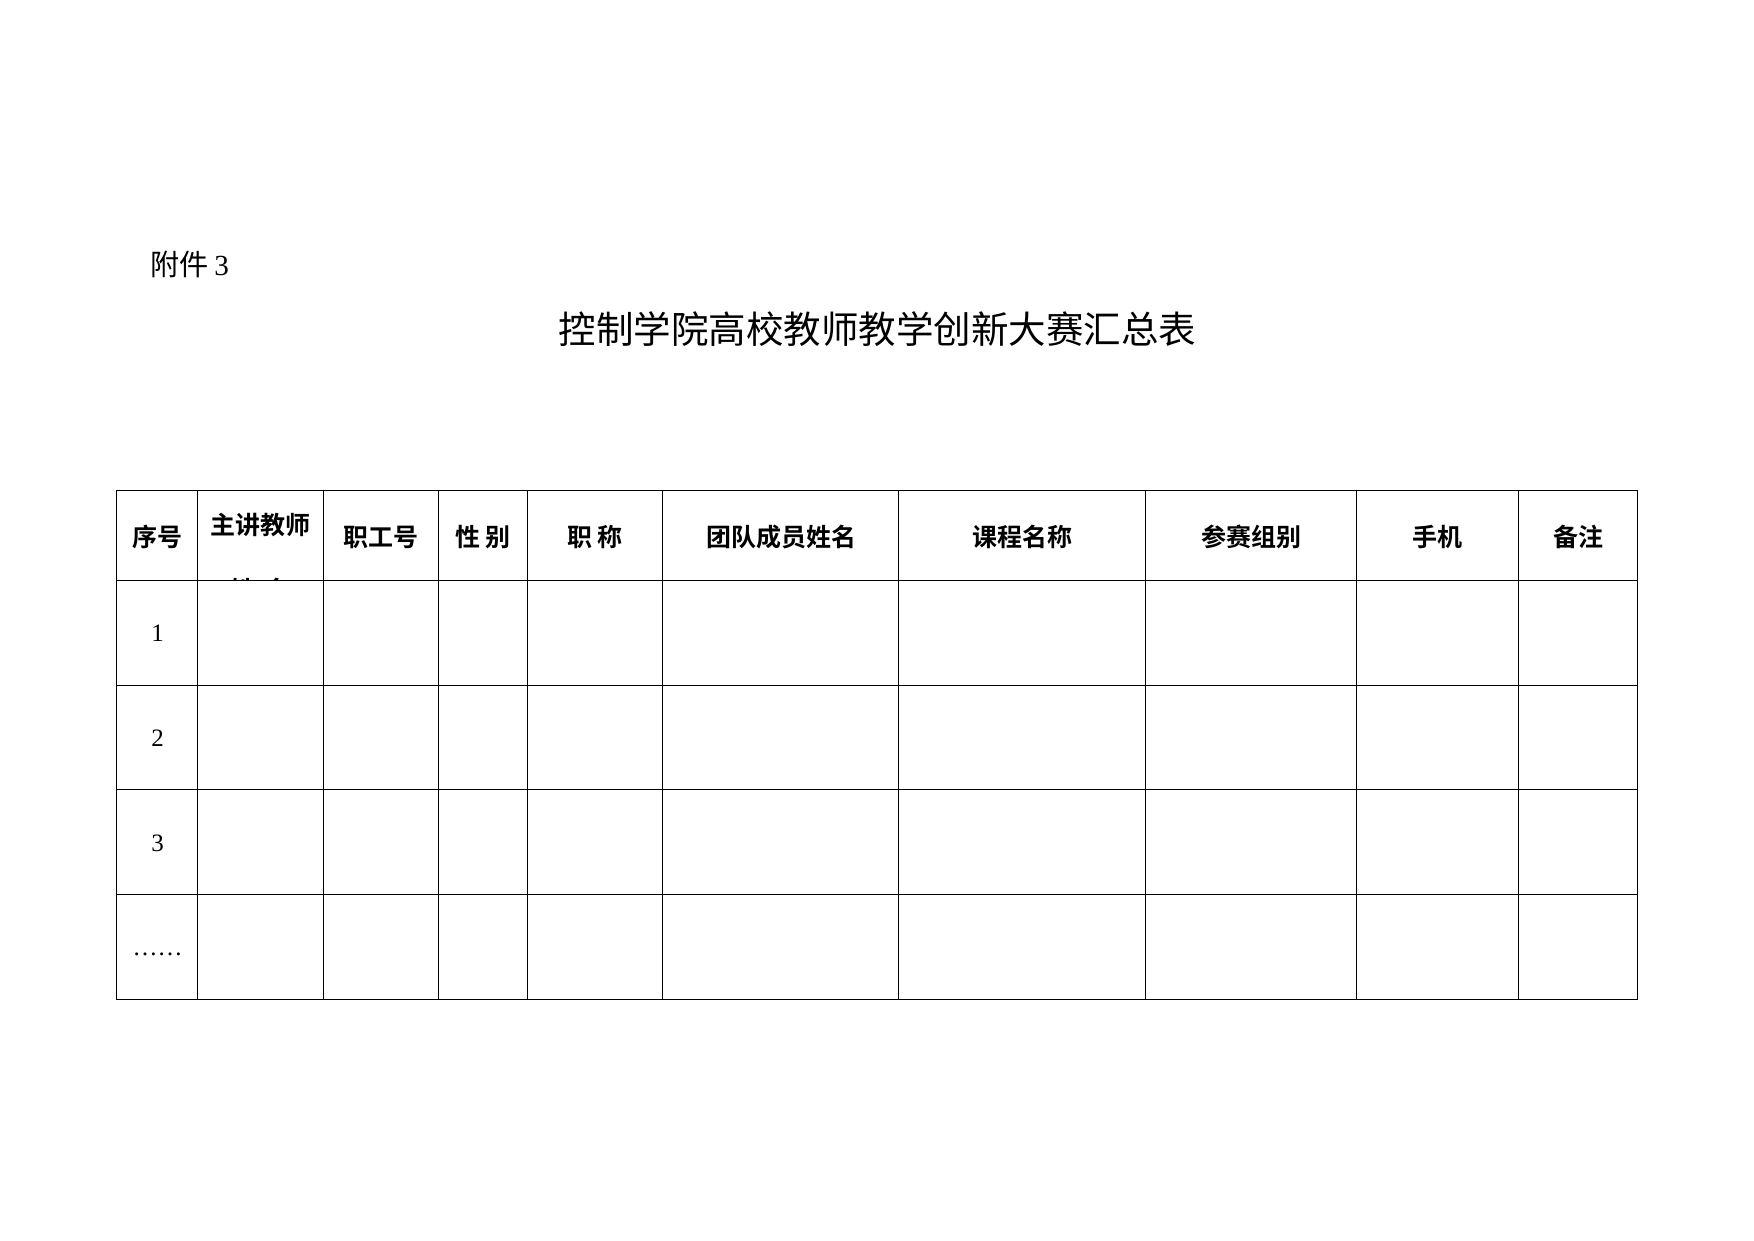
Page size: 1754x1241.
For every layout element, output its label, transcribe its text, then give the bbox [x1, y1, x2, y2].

table_cell [198, 581, 323, 684]
table_header 主讲教师姓 名 [198, 491, 323, 580]
table_header 参赛组别 [1146, 491, 1356, 580]
table_cell [439, 895, 527, 998]
table_cell [1519, 790, 1637, 894]
table_cell [198, 686, 323, 789]
table_cell [1519, 686, 1637, 789]
table_cell [899, 686, 1145, 789]
table_cell …… [117, 895, 197, 998]
table_cell [663, 581, 898, 684]
table_header 性 别 [439, 491, 527, 580]
table_cell 3 [117, 790, 197, 894]
table_header 备注 [1519, 491, 1637, 580]
text 控制学院高校教师教学创新大赛汇总表 [150, 295, 1604, 360]
table_cell [439, 581, 527, 684]
table_cell [1519, 581, 1637, 684]
table_header 课程名称 [899, 491, 1145, 580]
table_cell [1146, 895, 1356, 998]
table_cell [899, 790, 1145, 894]
table_cell 2 [117, 686, 197, 789]
table_cell [528, 895, 662, 998]
table_cell [439, 686, 527, 789]
table_header 职 称 [528, 491, 662, 580]
table_cell [324, 686, 438, 789]
table_cell [663, 686, 898, 789]
table_header 团队成员姓名 [663, 491, 898, 580]
table_cell [899, 581, 1145, 684]
table_cell [663, 790, 898, 894]
table_cell [1146, 686, 1356, 789]
table_cell [1357, 581, 1518, 684]
table_cell [1146, 790, 1356, 894]
text 附件3 [150, 230, 1604, 295]
table_cell [324, 790, 438, 894]
table_cell [528, 581, 662, 684]
table_cell [1357, 895, 1518, 998]
table_cell [324, 581, 438, 684]
table_header 序号 [117, 491, 197, 580]
table_cell [1146, 581, 1356, 684]
table_cell [439, 790, 527, 894]
table_cell [198, 790, 323, 894]
table_cell [663, 895, 898, 998]
table_cell [1357, 686, 1518, 789]
table_cell [324, 895, 438, 998]
table_cell 1 [117, 581, 197, 684]
table_cell [1357, 790, 1518, 894]
table_header 手机 [1357, 491, 1518, 580]
table_header 职工号 [324, 491, 438, 580]
table_cell [528, 686, 662, 789]
table_cell [899, 895, 1145, 998]
table_cell [528, 790, 662, 894]
table_cell [198, 895, 323, 998]
table_cell [1519, 895, 1637, 998]
